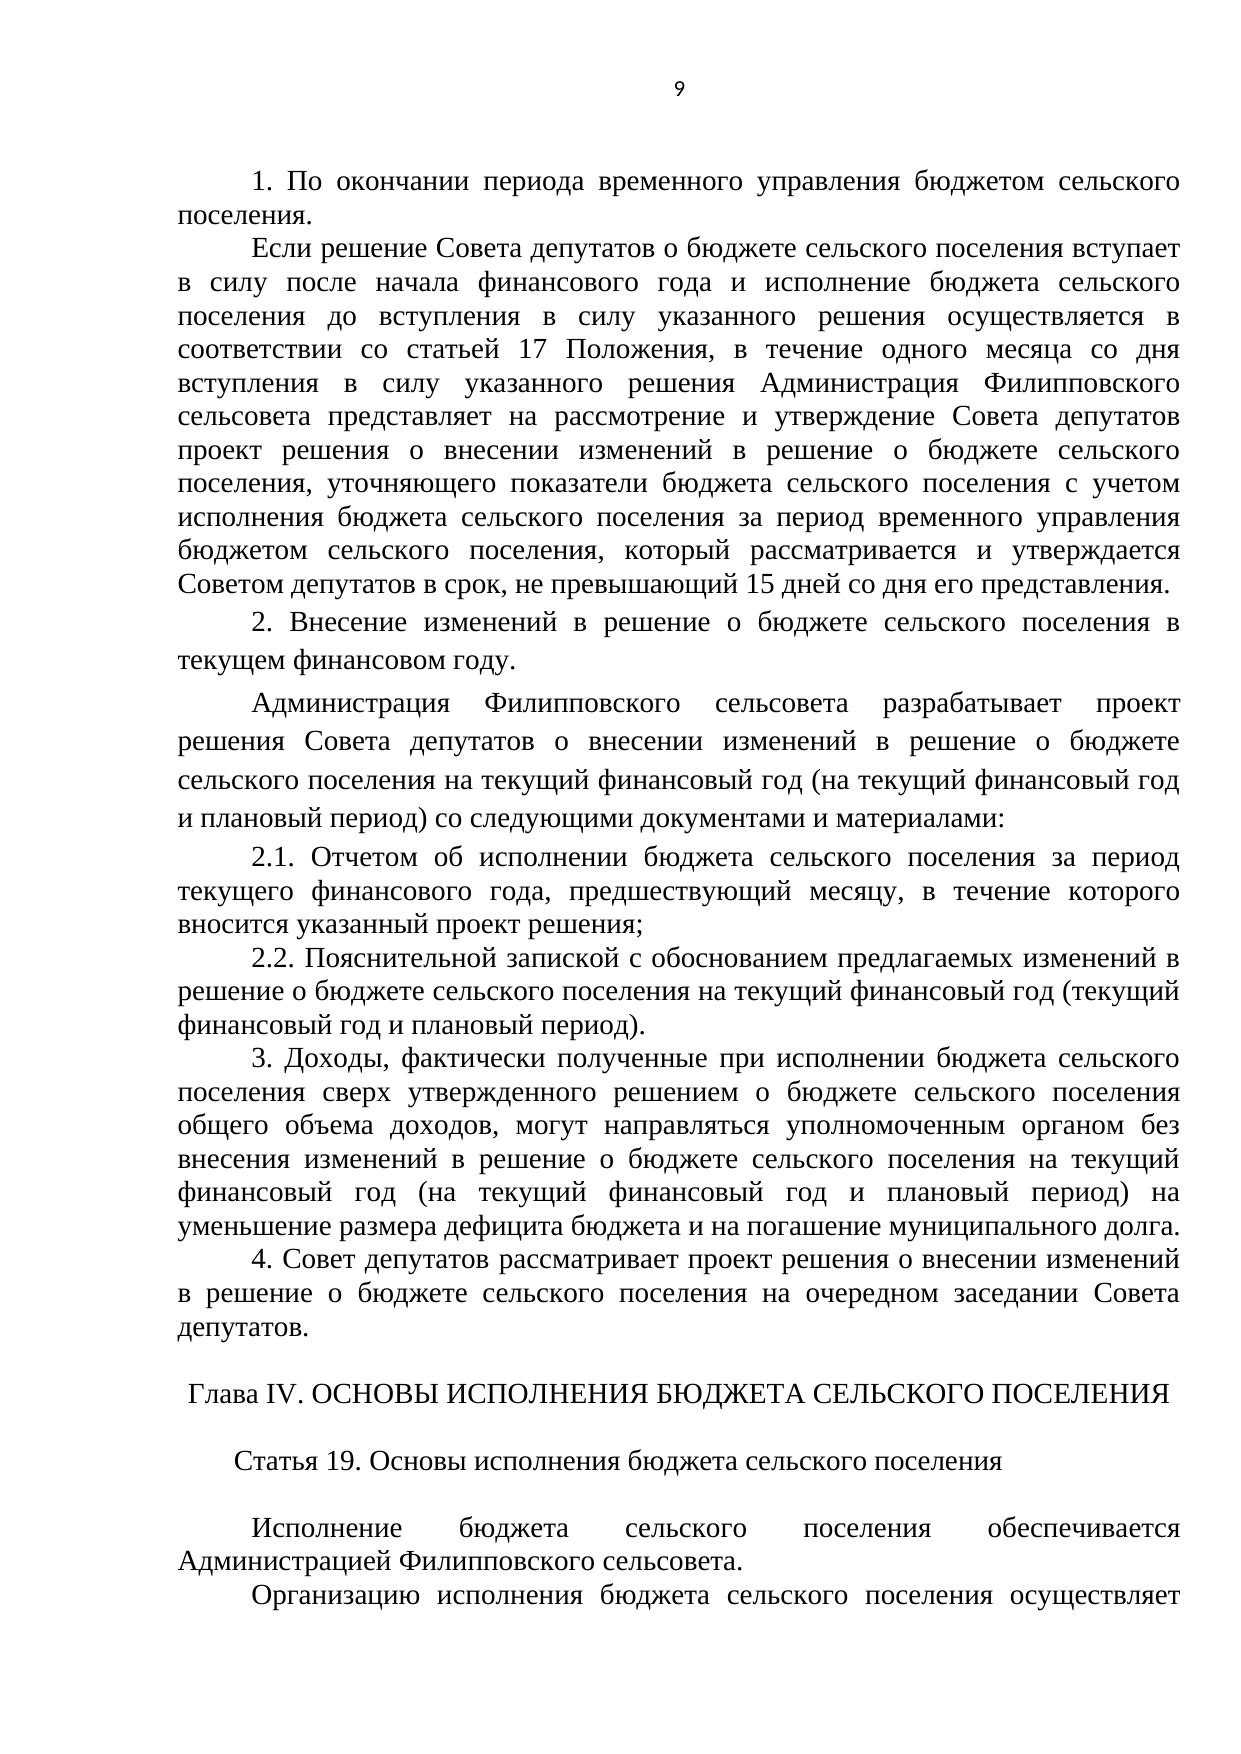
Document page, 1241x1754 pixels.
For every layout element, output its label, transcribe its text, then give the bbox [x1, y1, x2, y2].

text Исполнение бюджета сельского поселения обеспечивается Администрацией Филипповского сельсовета. [177, 1510, 1181, 1577]
text 4. Совет депутатов рассматривает проект решения о внесении изменений в решение о бюджете сельского поселения на очередном заседании Совета депутатов. [177, 1242, 1181, 1342]
title Глава IV. ОСНОВЫ ИСПОЛНЕНИЯ БЮДЖЕТА СЕЛЬСКОГО ПОСЕЛЕНИЯ [177, 1376, 1181, 1409]
title Статья 19. Основы исполнения бюджета сельского поселения [177, 1443, 1181, 1476]
text 2.1. Отчетом об исполнении бюджета сельского поселения за период текущего финансового года, предшествующий месяцу, в течение которого вносится указанный проект решения; [177, 839, 1181, 940]
text 3. Доходы, фактически полученные при исполнении бюджета сельского поселения сверх утвержденного решением о бюджете сельского поселения общего объема доходов, могут направляться уполномоченным органом без внесения изменений в решение о бюджете сельского поселения на текущий финансовый год (на текущий финансовый год и плановый период) на уменьшение размера дефицита бюджета и на погашение муниципального долга. [177, 1040, 1181, 1242]
subtitle 2. Внесение изменений в решение о бюджете сельского поселения в текущем финансовом году. [177, 604, 1181, 676]
subtitle Администрация Филипповского сельсовета разрабатывает проект решения Совета депутатов о внесении изменений в решение о бюджете сельского поселения на текущий финансовый год (на текущий финансовый год и плановый период) со следующими документами и материалами: [177, 685, 1181, 834]
text Если решение Совета депутатов о бюджете сельского поселения вступает в силу после начала финансового года и исполнение бюджета сельского поселения до вступления в силу указанного решения осуществляется в соответствии со статьей 17 Положения, в течение одного месяца со дня вступления в силу указанного решения Администрация Филипповского сельсовета представляет на рассмотрение и утверждение Совета депутатов проект решения о внесении изменений в решение о бюджете сельского поселения, уточняющего показатели бюджета сельского поселения с учетом исполнения бюджета сельского поселения за период временного управления бюджетом сельского поселения, который рассматривается и утверждается Советом депутатов в срок, не превышающий 15 дней со дня его представления. [177, 231, 1181, 599]
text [177, 1577, 1181, 1611]
text 2.2. Пояснительной запиской с обоснованием предлагаемых изменений в решение о бюджете сельского поселения на текущий финансовый год (текущий финансовый год и плановый период). [177, 940, 1181, 1040]
title 1. По окончании периода временного управления бюджетом сельского поселения. [177, 163, 1181, 231]
